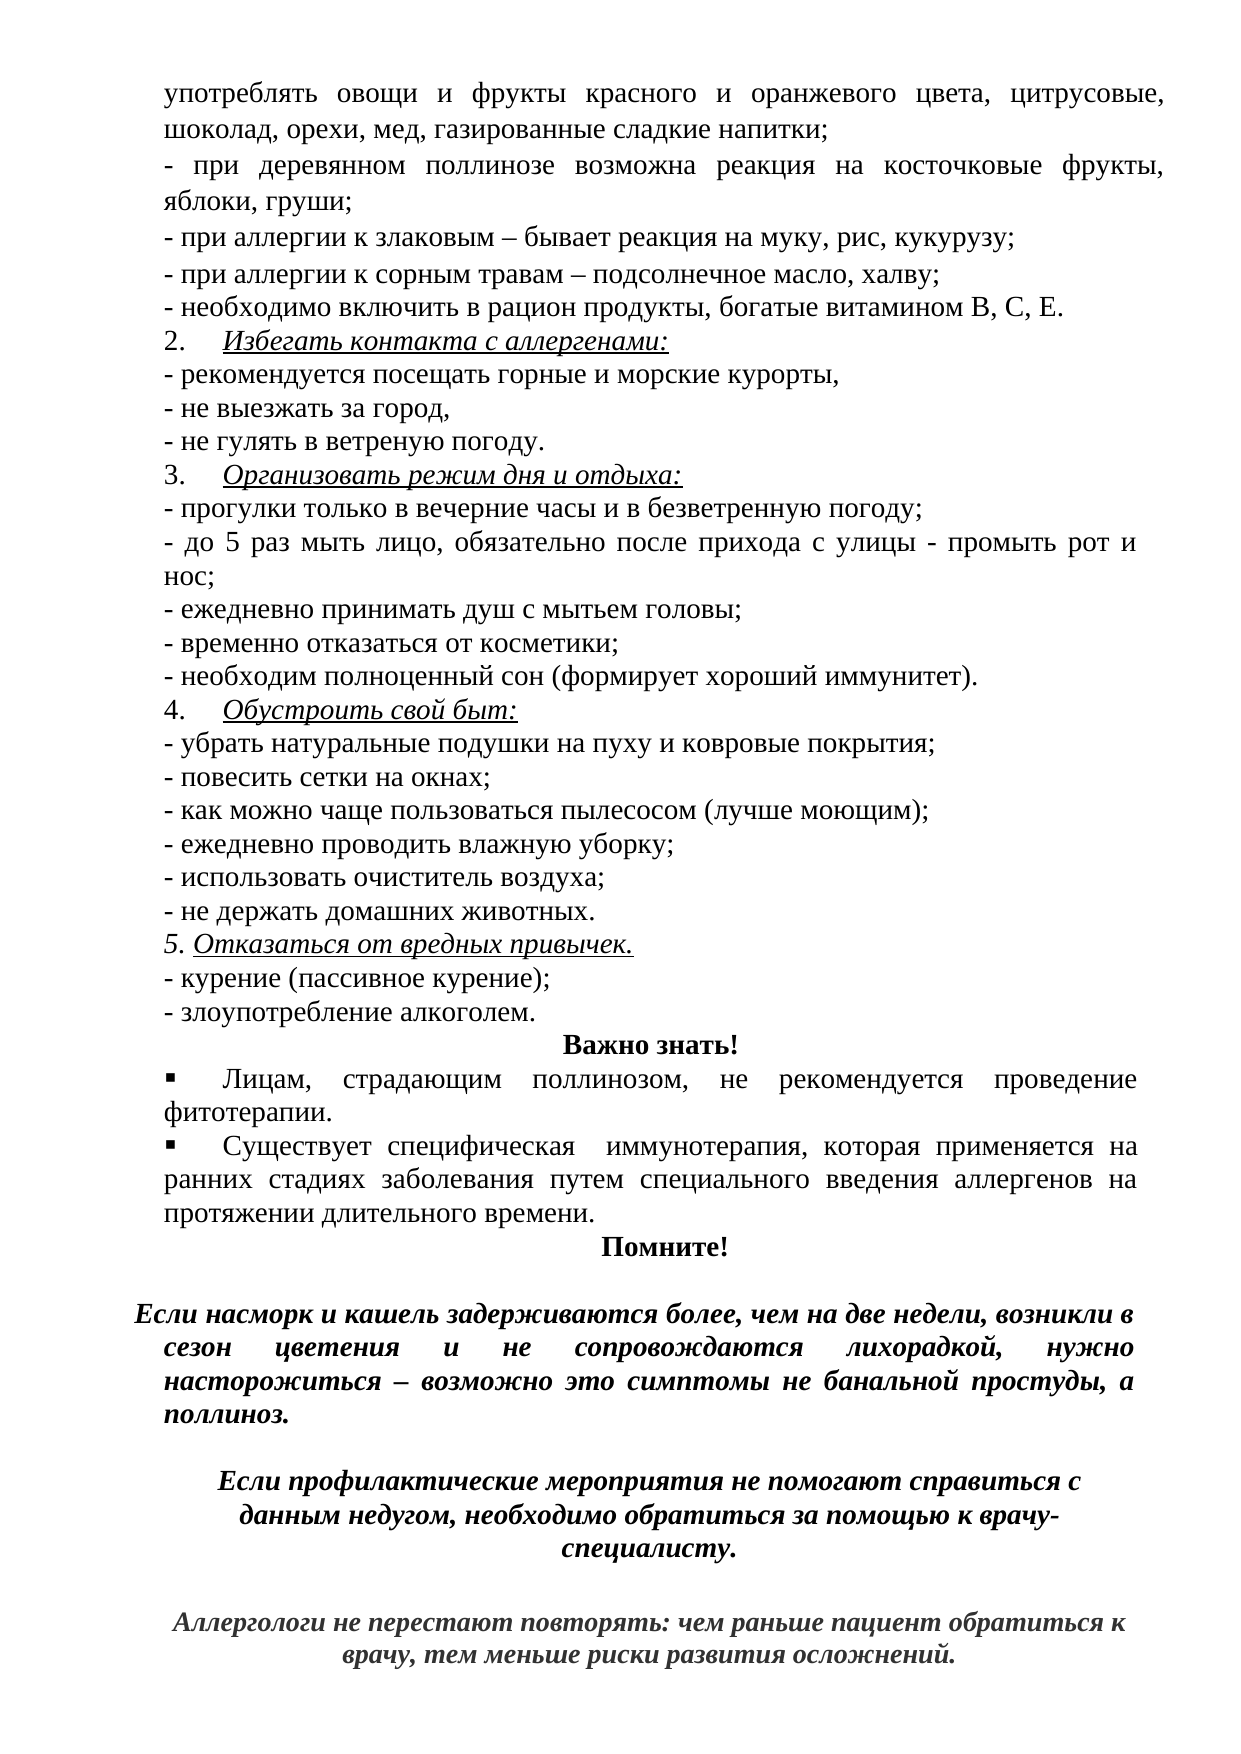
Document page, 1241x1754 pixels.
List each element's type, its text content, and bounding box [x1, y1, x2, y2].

list Организовать режим дня и отдыха: [164, 457, 1138, 491]
text Помните! [164, 1229, 1138, 1262]
text - временно отказаться от косметики; [164, 625, 1138, 658]
list Обустроить свой быт: [164, 692, 1138, 725]
text - при аллергии к сорным травам – подсолнечное масло, халву; [164, 256, 1138, 289]
text Если насморк и кашель задерживаются более, чем на две недели, возникли в сезон цветения и не сопровождаются лихорадкой, нужно насторожиться – возможно это симптомы не банальной простуды, а поллиноз. [134, 1296, 1138, 1430]
text - не гулять в ветреную погоду. [164, 423, 1138, 457]
text - повесить сетки на окнах; [164, 759, 1138, 792]
text - не выезжать за город, [164, 390, 1138, 423]
text Аллергологи не перестают повторять: чем раньше пациент обратиться к врачу, тем меньше риски развития осложнений. [164, 1605, 1138, 1669]
text - не держать домашних животных. [164, 893, 1138, 927]
text 5. Отказаться от вредных привычек. [164, 927, 1138, 960]
text - ежедневно принимать душ с мытьем головы; [164, 591, 1138, 625]
text - при деревянном поллинозе возможна реакция на косточковые фрукты, яблоки, груши; [164, 147, 1165, 217]
text - до 5 раз мыть лицо, обязательно после прихода с улицы - промыть рот и нос; [164, 524, 1138, 591]
text - необходимо включить в рацион продукты, богатые витамином В, С, Е. [164, 289, 1138, 323]
text - рекомендуется посещать горные и морские курорты, [164, 356, 1138, 390]
text - прогулки только в вечерние часы и в безветренную погоду; [164, 491, 1138, 524]
text - как можно чаще пользоваться пылесосом (лучше моющим); [164, 792, 1138, 826]
text - ежедневно проводить влажную уборку; [164, 826, 1138, 859]
text - злоупотребление алкоголем. [164, 994, 1138, 1027]
list Лицам, страдающим поллинозом, не рекомендуется проведение фитотерапии. [164, 1061, 1138, 1128]
text - использовать очиститель воздуха; [164, 859, 1138, 893]
list Избегать контакта с аллергенами: [164, 323, 1138, 356]
text - ограничить употребление молока, жирного мяса, рыбы, птицы, грибов, яиц: отказаться от жареных, соленых, копченых продуктов; исключить продукты, содержащие консерванты и красители; избегать кислых и острых блюд; не употреблять овощи и фрукты красного и оранжевого цвета, цитрусовые, шоколад, орехи, мед, газированные сладкие напитки; [164, 108, 1165, 145]
text - курение (пассивное курение); [164, 960, 1138, 994]
text Если профилактические мероприятия не помогают справиться с данным недугом, необходимо обратиться за помощью к врачу-специалисту. [164, 1463, 1138, 1564]
text Важно знать! [164, 1027, 1138, 1061]
text - необходим полноценный сон (формирует хороший иммунитет). [164, 658, 1138, 692]
list Существует специфическая иммунотерапия, которая применяется на ранних стадиях заболевания путем специального введения аллергенов на протяжении длительного времени. [164, 1128, 1138, 1229]
text - убрать натуральные подушки на пуху и ковровые покрытия; [164, 725, 1138, 759]
text - при аллергии к злаковым – бывает реакция на муку, рис, кукурузу; [164, 219, 1165, 253]
